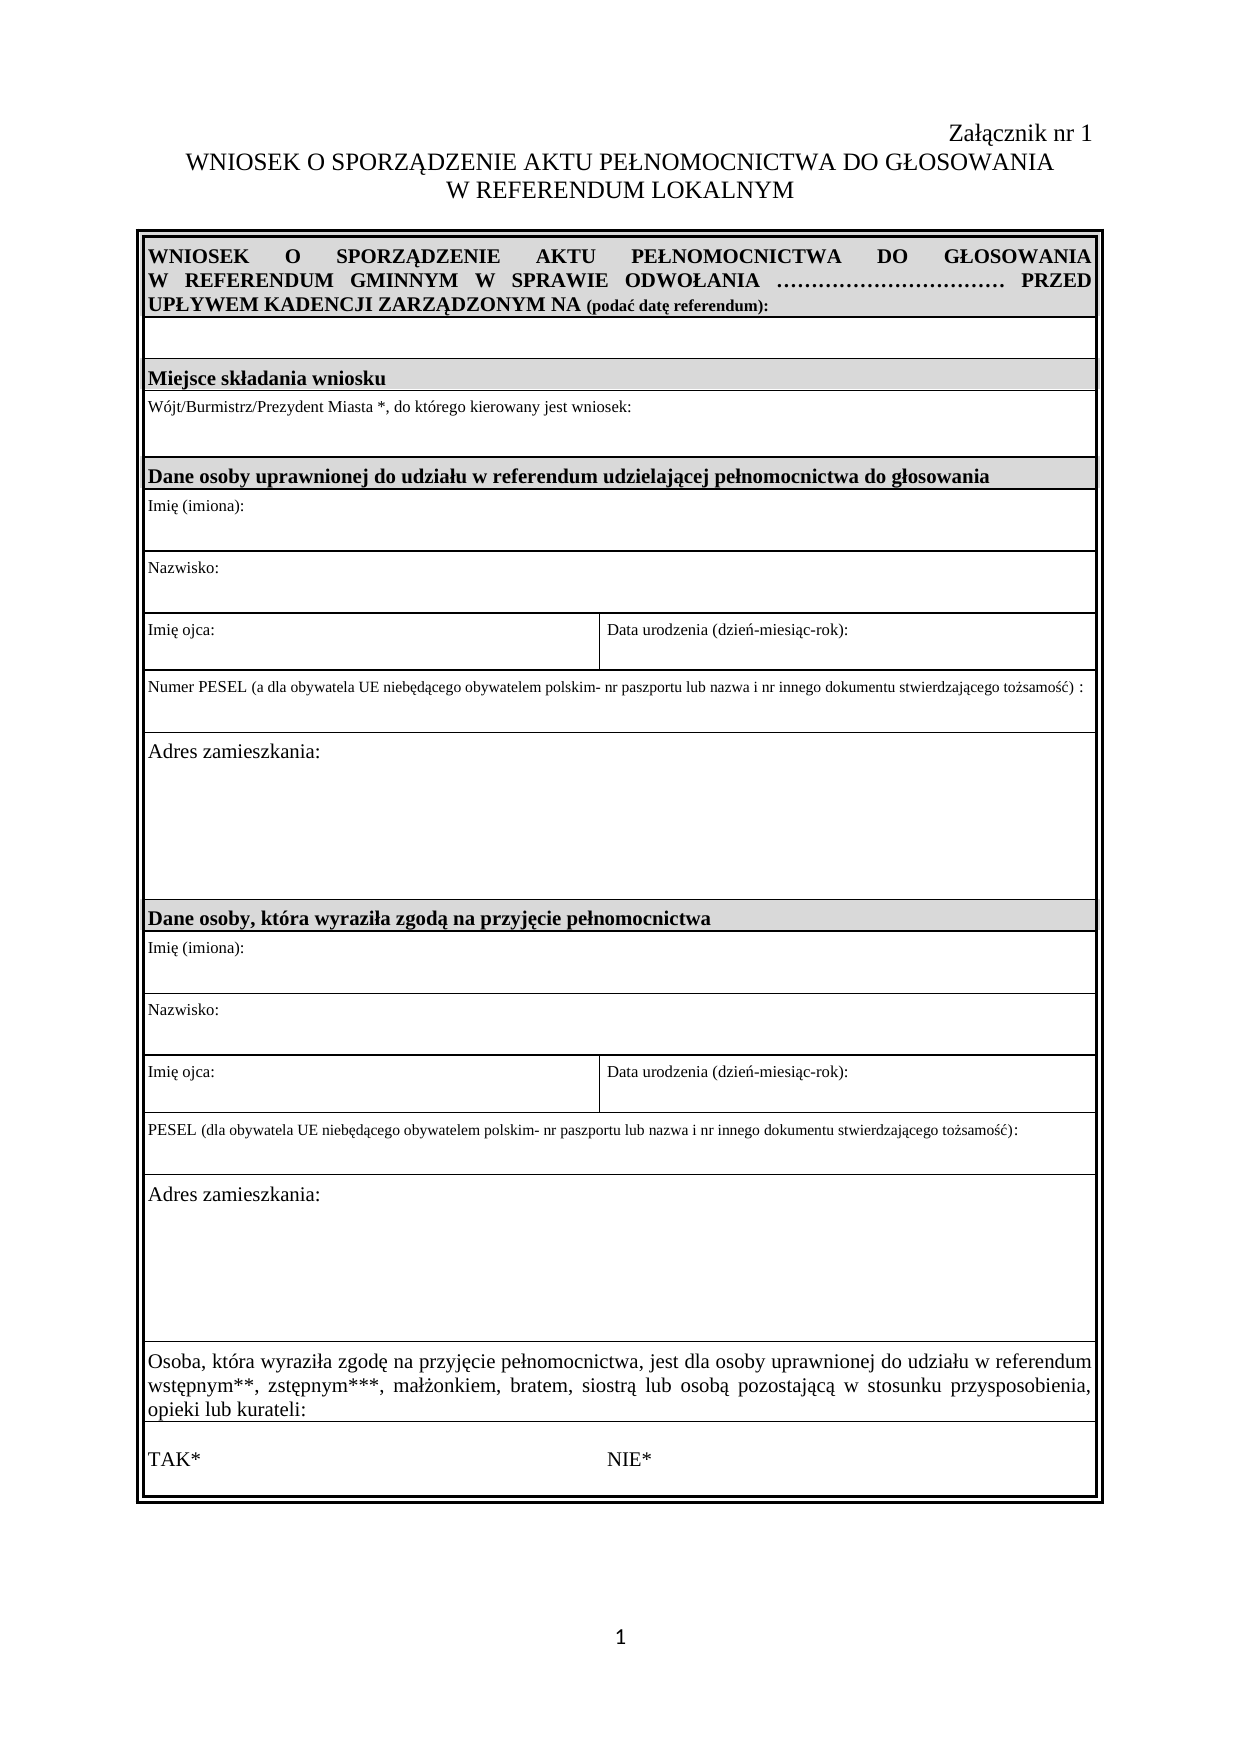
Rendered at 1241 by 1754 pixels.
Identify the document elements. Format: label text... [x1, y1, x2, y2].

table_cell Imię ojca: [145, 1056, 599, 1112]
table_cell Adres zamieszkania: [145, 733, 1095, 898]
table_cell PESEL (dla obywatela UE niebędącego obywatelem polskim- nr paszportu lub nazwa i nr innego dokumentu stwierdzającego tożsamość): [145, 1113, 1095, 1174]
table_cell Data urodzenia (dzień-miesiąc-rok): [600, 614, 1095, 669]
table_cell Numer PESEL (a dla obywatela UE niebędącego obywatelem polskim- nr paszportu lub nazwa i nr innego dokumentu stwierdzającego tożsamość) : [145, 671, 1095, 731]
text WNIOSEK O SPORZĄDZENIE AKTU PEŁNOMOCNICTWA DO GŁOSOWANIA [148, 147, 1092, 176]
table_cell TAK* [145, 1422, 599, 1494]
table_cell Data urodzenia (dzień-miesiąc-rok): [600, 1056, 1095, 1112]
table_cell Dane osoby uprawnionej do udziału w referendum udzielającej pełnomocnictwa do głosowania [145, 458, 1095, 488]
table_cell Osoba, która wyraziła zgodę na przyjęcie pełnomocnictwa, jest dla osoby uprawnionej do udziału w referendum wstępnym**, zstępnym***, małżonkiem, bratem, siostrą lub osobą pozostającą w stosunku przysposobienia, opieki lub kurateli: [145, 1342, 1095, 1421]
text Załącznik nr 1 [148, 118, 1092, 147]
table_cell Miejsce składania wniosku [145, 359, 1095, 389]
table_cell Nazwisko: [145, 994, 1095, 1054]
table_cell Imię ojca: [145, 614, 599, 669]
table_cell Imię (imiona): [145, 932, 1095, 992]
table_cell Adres zamieszkania: [145, 1175, 1095, 1341]
table_cell Imię (imiona): [145, 490, 1095, 550]
table_cell Nazwisko: [145, 552, 1095, 612]
table_cell Wójt/Burmistrz/Prezydent Miasta *, do którego kierowany jest wniosek: [145, 391, 1095, 456]
table_cell NIE* [600, 1422, 1095, 1494]
table_cell Dane osoby, która wyraziła zgodą na przyjęcie pełnomocnictwa [145, 900, 1095, 930]
table_cell [145, 318, 1095, 358]
text W REFERENDUM LOKALNYM [148, 176, 1092, 204]
table_header WNIOSEK O SPORZĄDZENIE AKTU PEŁNOMOCNICTWA DO GŁOSOWANIA W REFERENDUM GMINNYM W SPRAWIE ODWOŁANIA …………………………… PRZED UPŁYWEM KADENCJI ZARZĄDZONYM NA (podać datę referendum): [140, 232, 1100, 316]
